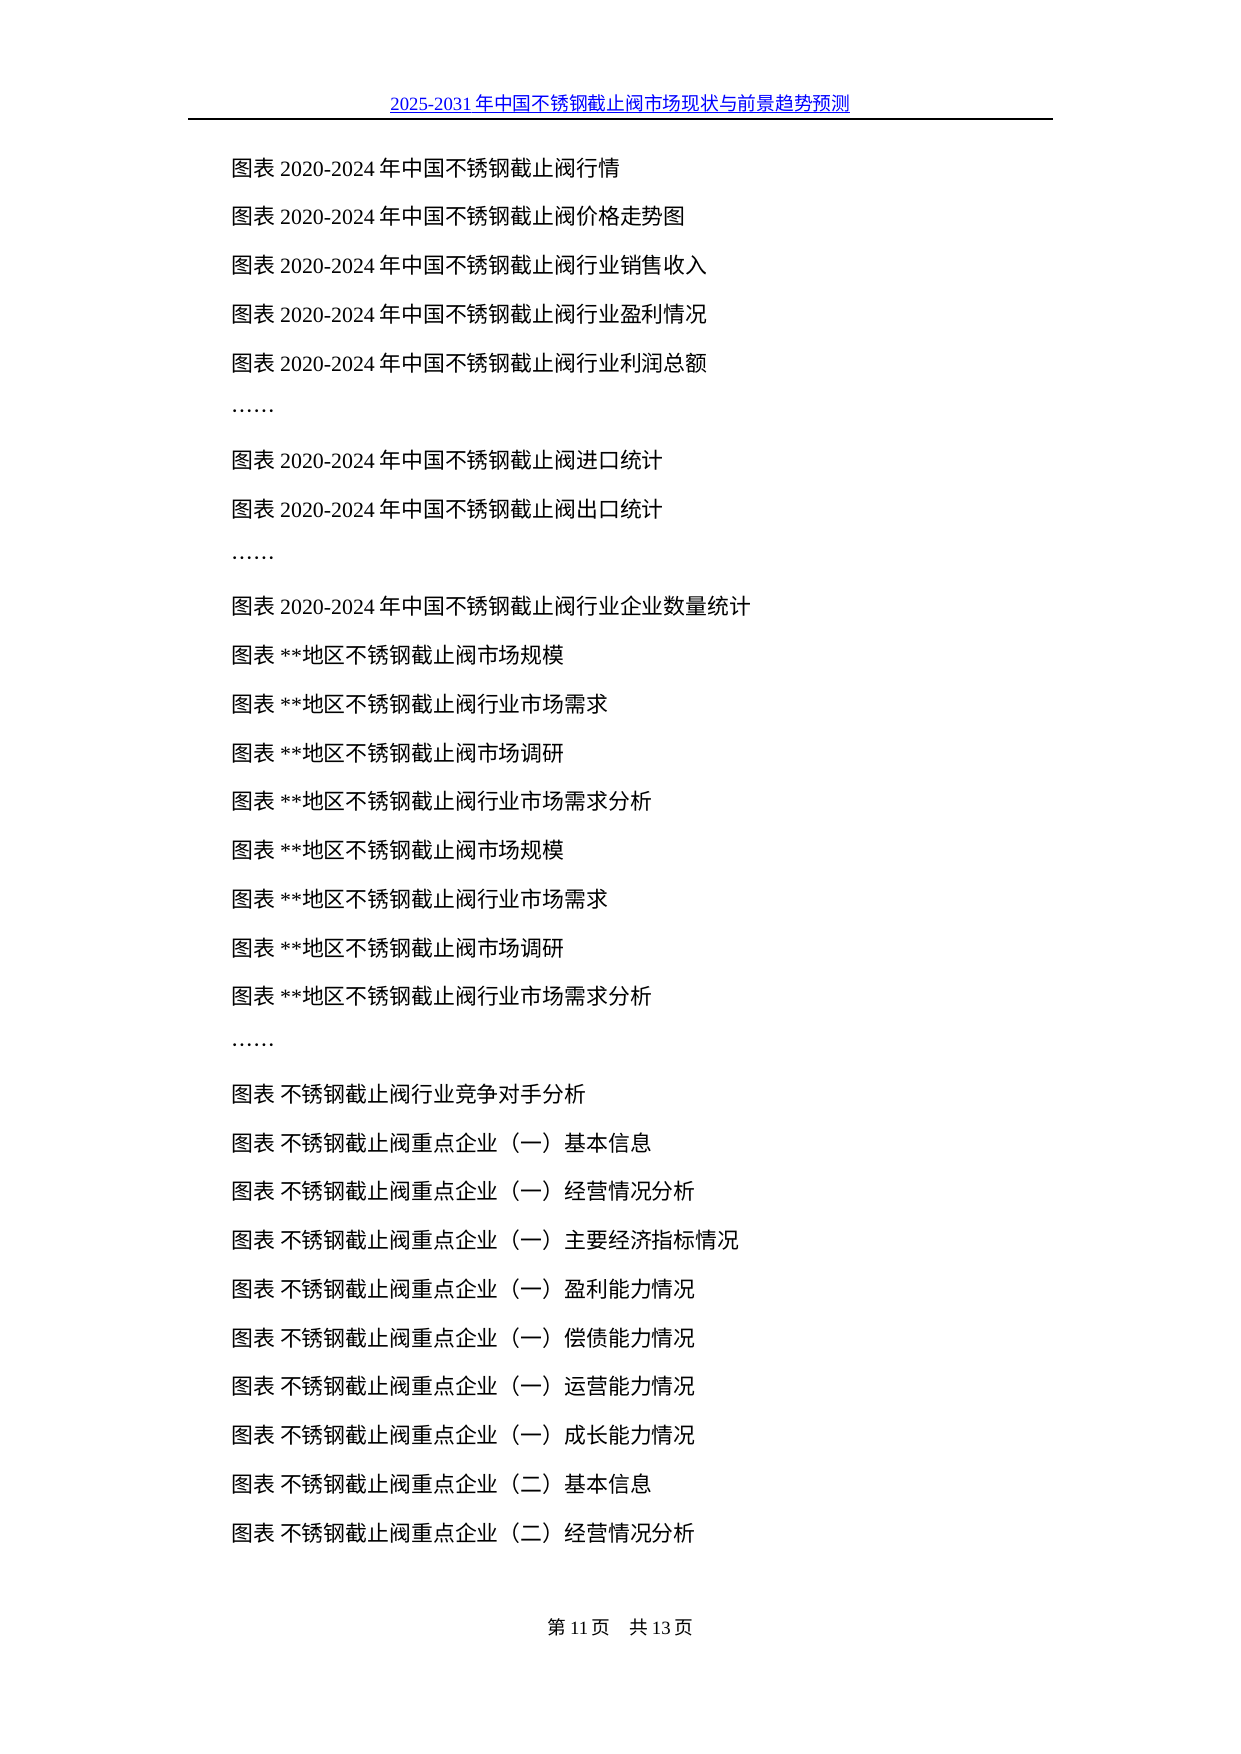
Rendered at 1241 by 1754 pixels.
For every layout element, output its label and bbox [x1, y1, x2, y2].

text [187, 150, 1053, 1548]
